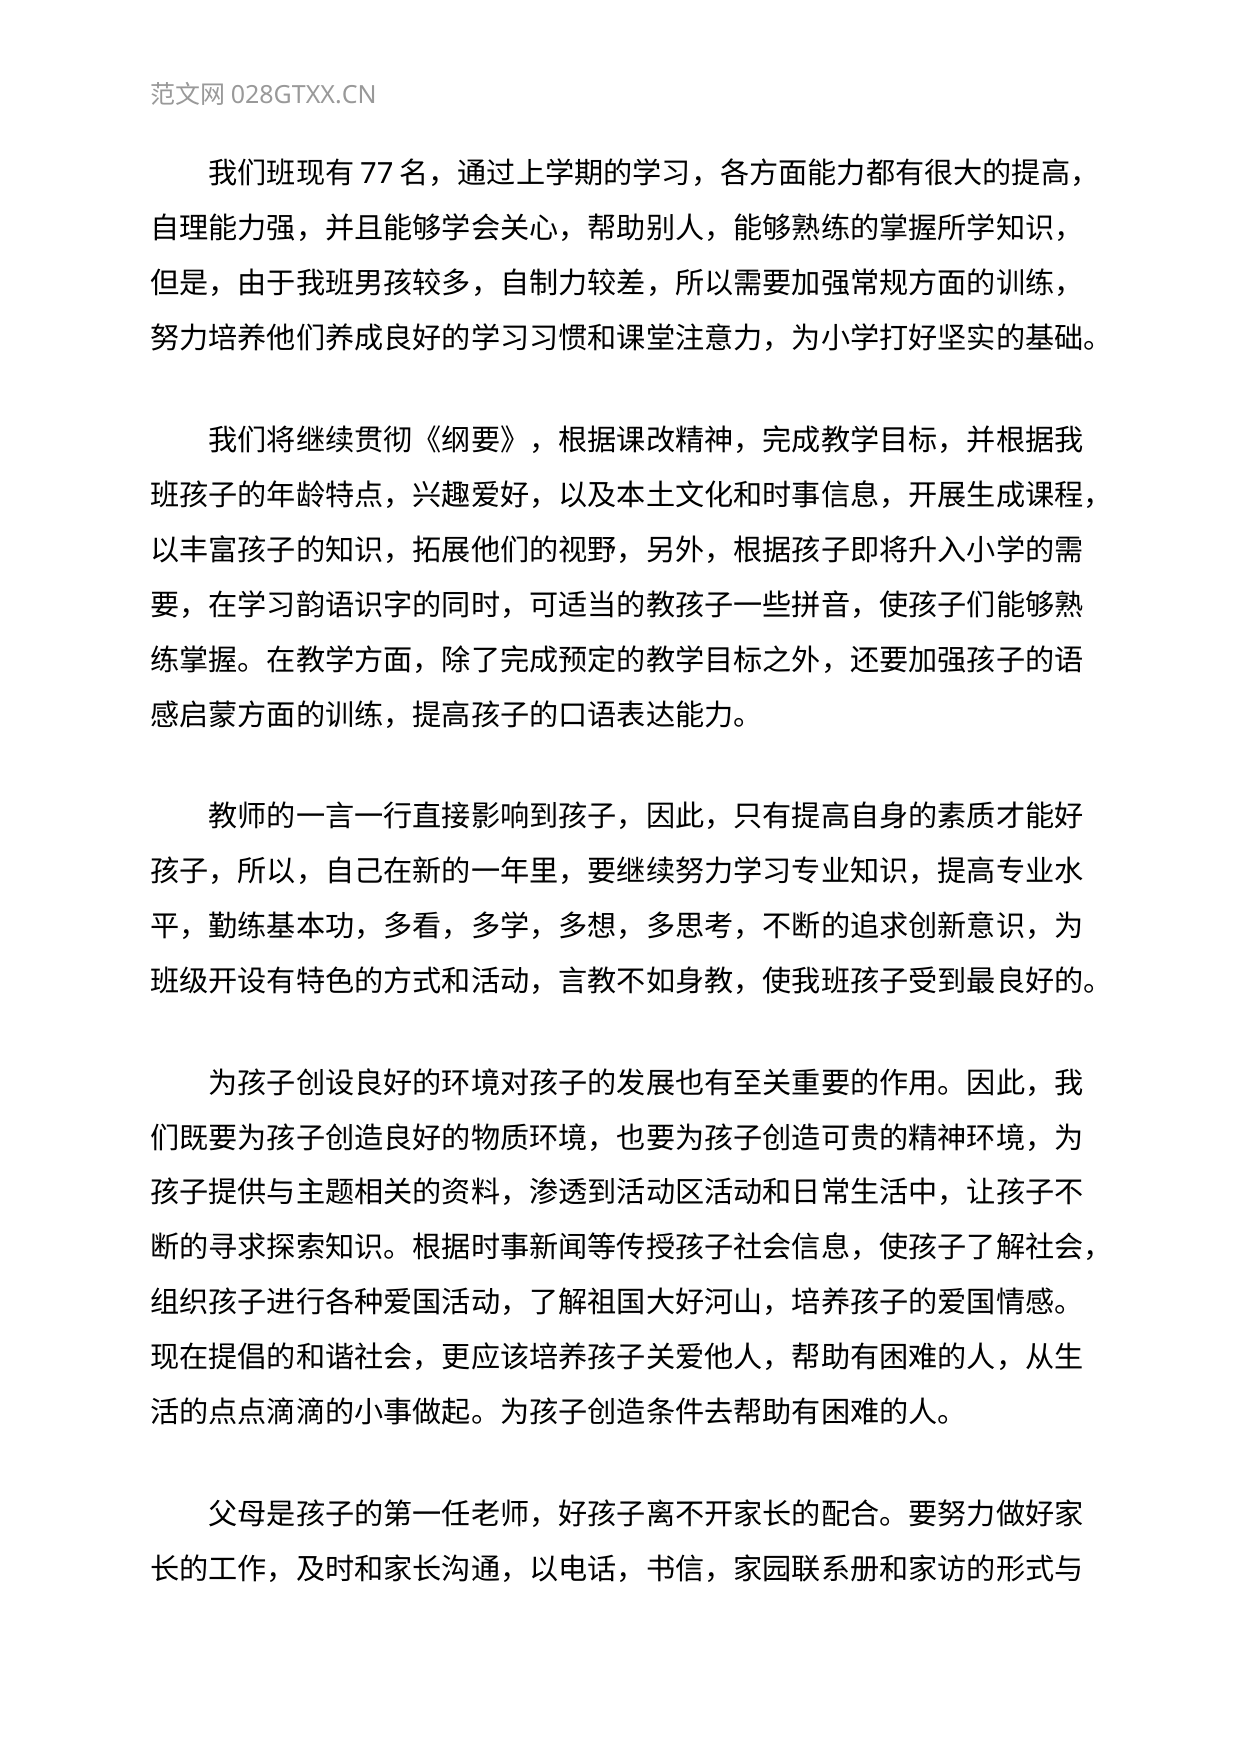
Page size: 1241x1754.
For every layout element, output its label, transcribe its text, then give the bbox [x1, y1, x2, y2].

text 我们将继续贯彻《纲要》，根据课改精神，完成教学目标，并根据我班孩子的年龄特点，兴趣爱好，以及本土文化和时事信息，开展生成课程，以丰富孩子的知识，拓展他们的视野，另外，根据孩子即将升入小学的需要，在学习韵语识字的同时，可适当的教孩子一些拼音，使孩子们能够熟练掌握。在教学方面，除了完成预定的教学目标之外，还要加强孩子的语感启蒙方面的训练，提高孩子的口语表达能力。 [150, 417, 1090, 733]
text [150, 1490, 1090, 1588]
text 教师的一言一行直接影响到孩子，因此，只有提高自身的素质才能好孩子，所以，自己在新的一年里，要继续努力学习专业知识，提高专业水平，勤练基本功，多看，多学，多想，多思考，不断的追求创新意识，为班级开设有特色的方式和活动，言教不如身教，使我班孩子受到最良好的。 [150, 793, 1090, 1000]
text 为孩子创设良好的环境对孩子的发展也有至关重要的作用。因此，我们既要为孩子创造良好的物质环境，也要为孩子创造可贵的精神环境，为孩子提供与主题相关的资料，渗透到活动区活动和日常生活中，让孩子不断的寻求探索知识。根据时事新闻等传授孩子社会信息，使孩子了解社会，组织孩子进行各种爱国活动，了解祖国大好河山，培养孩子的爱国情感。现在提倡的和谐社会，更应该培养孩子关爱他人，帮助有困难的人，从生活的点点滴滴的小事做起。为孩子创造条件去帮助有困难的人。 [150, 1059, 1090, 1431]
text 我们班现有77名，通过上学期的学习，各方面能力都有很大的提高，自理能力强，并且能够学会关心，帮助别人，能够熟练的掌握所学知识，但是，由于我班男孩较多，自制力较差，所以需要加强常规方面的训练，努力培养他们养成良好的学习习惯和课堂注意力，为小学打好坚实的基础。 [150, 150, 1090, 357]
